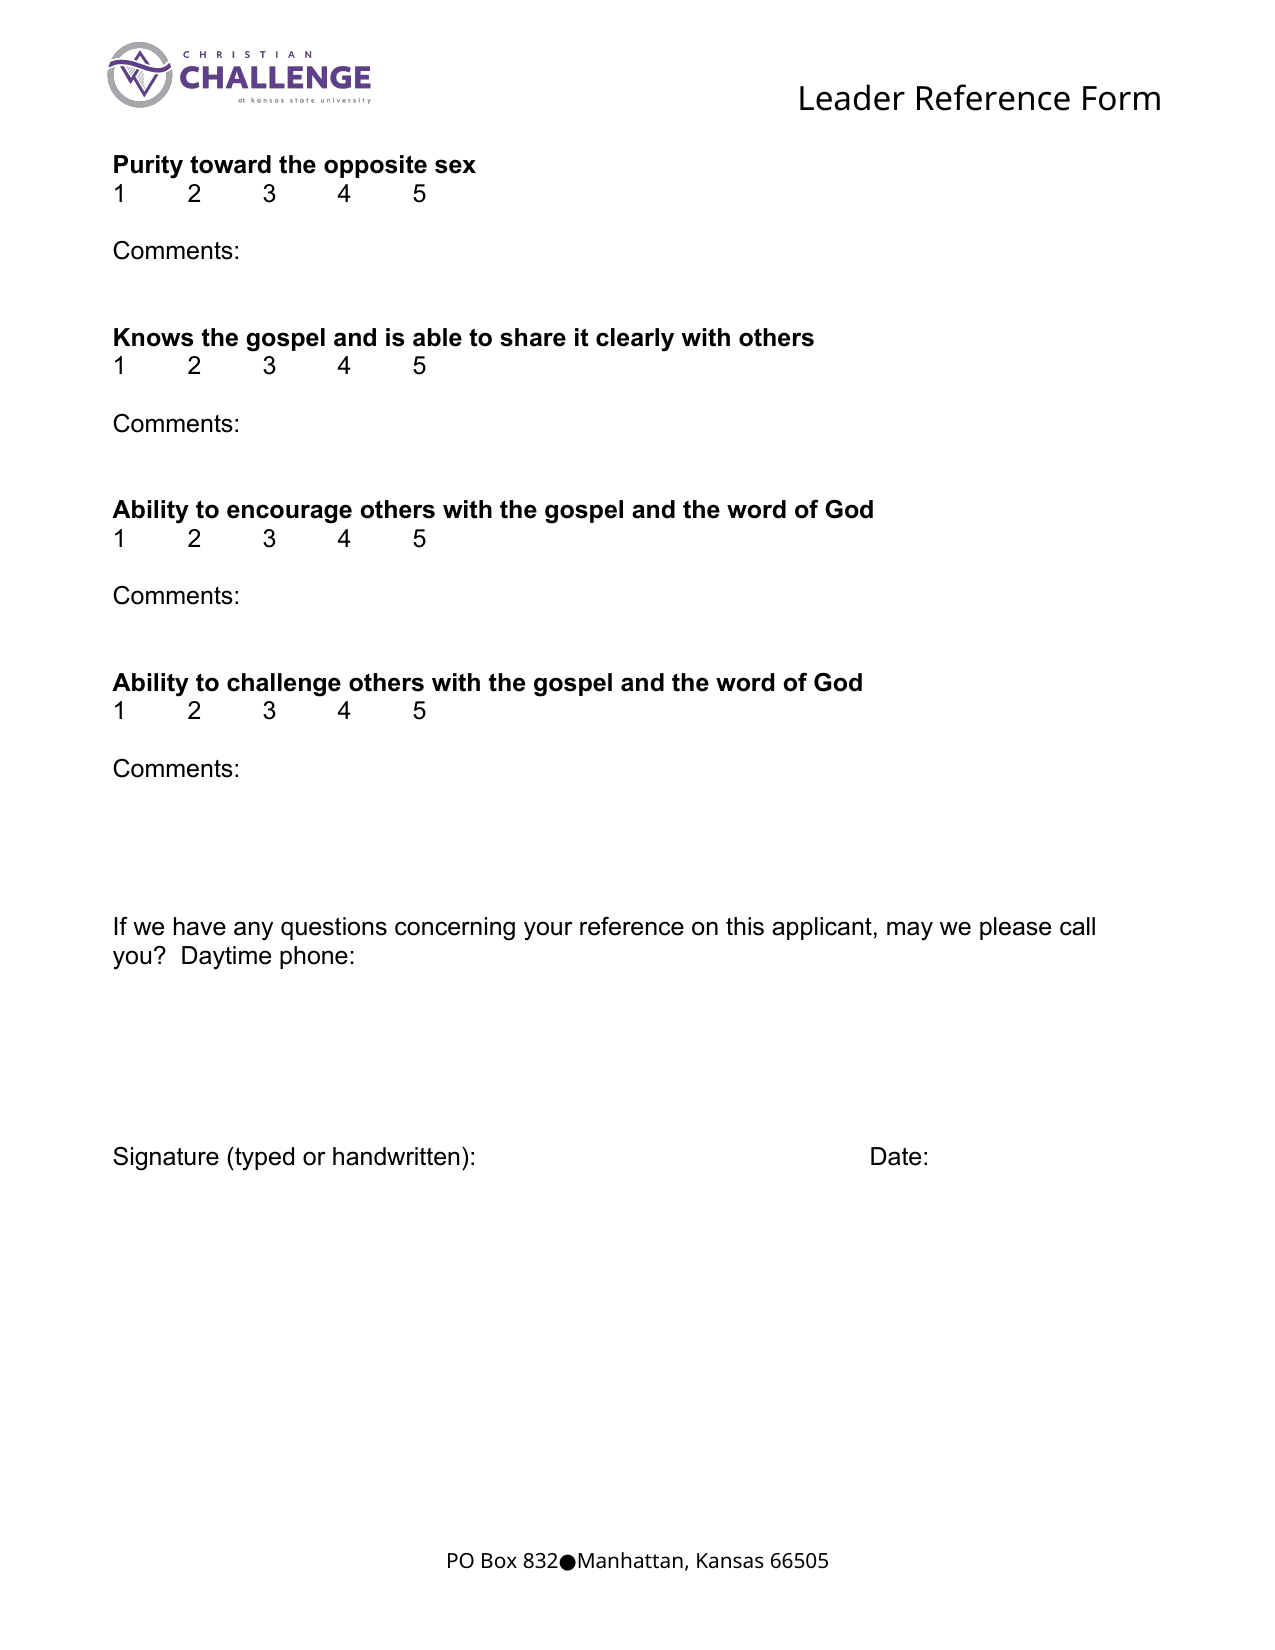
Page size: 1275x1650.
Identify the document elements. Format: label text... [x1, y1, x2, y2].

text 1 2 3 4 5 [112, 524, 1162, 552]
picture [89, 29, 389, 121]
text Knows the gospel and is able to share it clearly with others [112, 322, 1162, 351]
text Comments: [112, 236, 1162, 265]
text 1 2 3 4 5 [112, 179, 1162, 207]
text 1 2 3 4 5 [112, 696, 1162, 725]
text Comments: [112, 581, 1162, 610]
text Comments: [112, 754, 1162, 782]
text Purity toward the opposite sex [112, 150, 1162, 179]
text 1 2 3 4 5 [112, 351, 1162, 380]
text Comments: [112, 409, 1162, 437]
text If we have any questions concerning your reference on this applicant, may we please call you? Daytime phone: [112, 912, 1145, 969]
text Ability to encourage others with the gospel and the word of God [112, 495, 1162, 524]
text Signature (typed or handwritten): Date: [112, 1142, 1162, 1171]
text Ability to challenge others with the gospel and the word of God [112, 667, 1162, 696]
